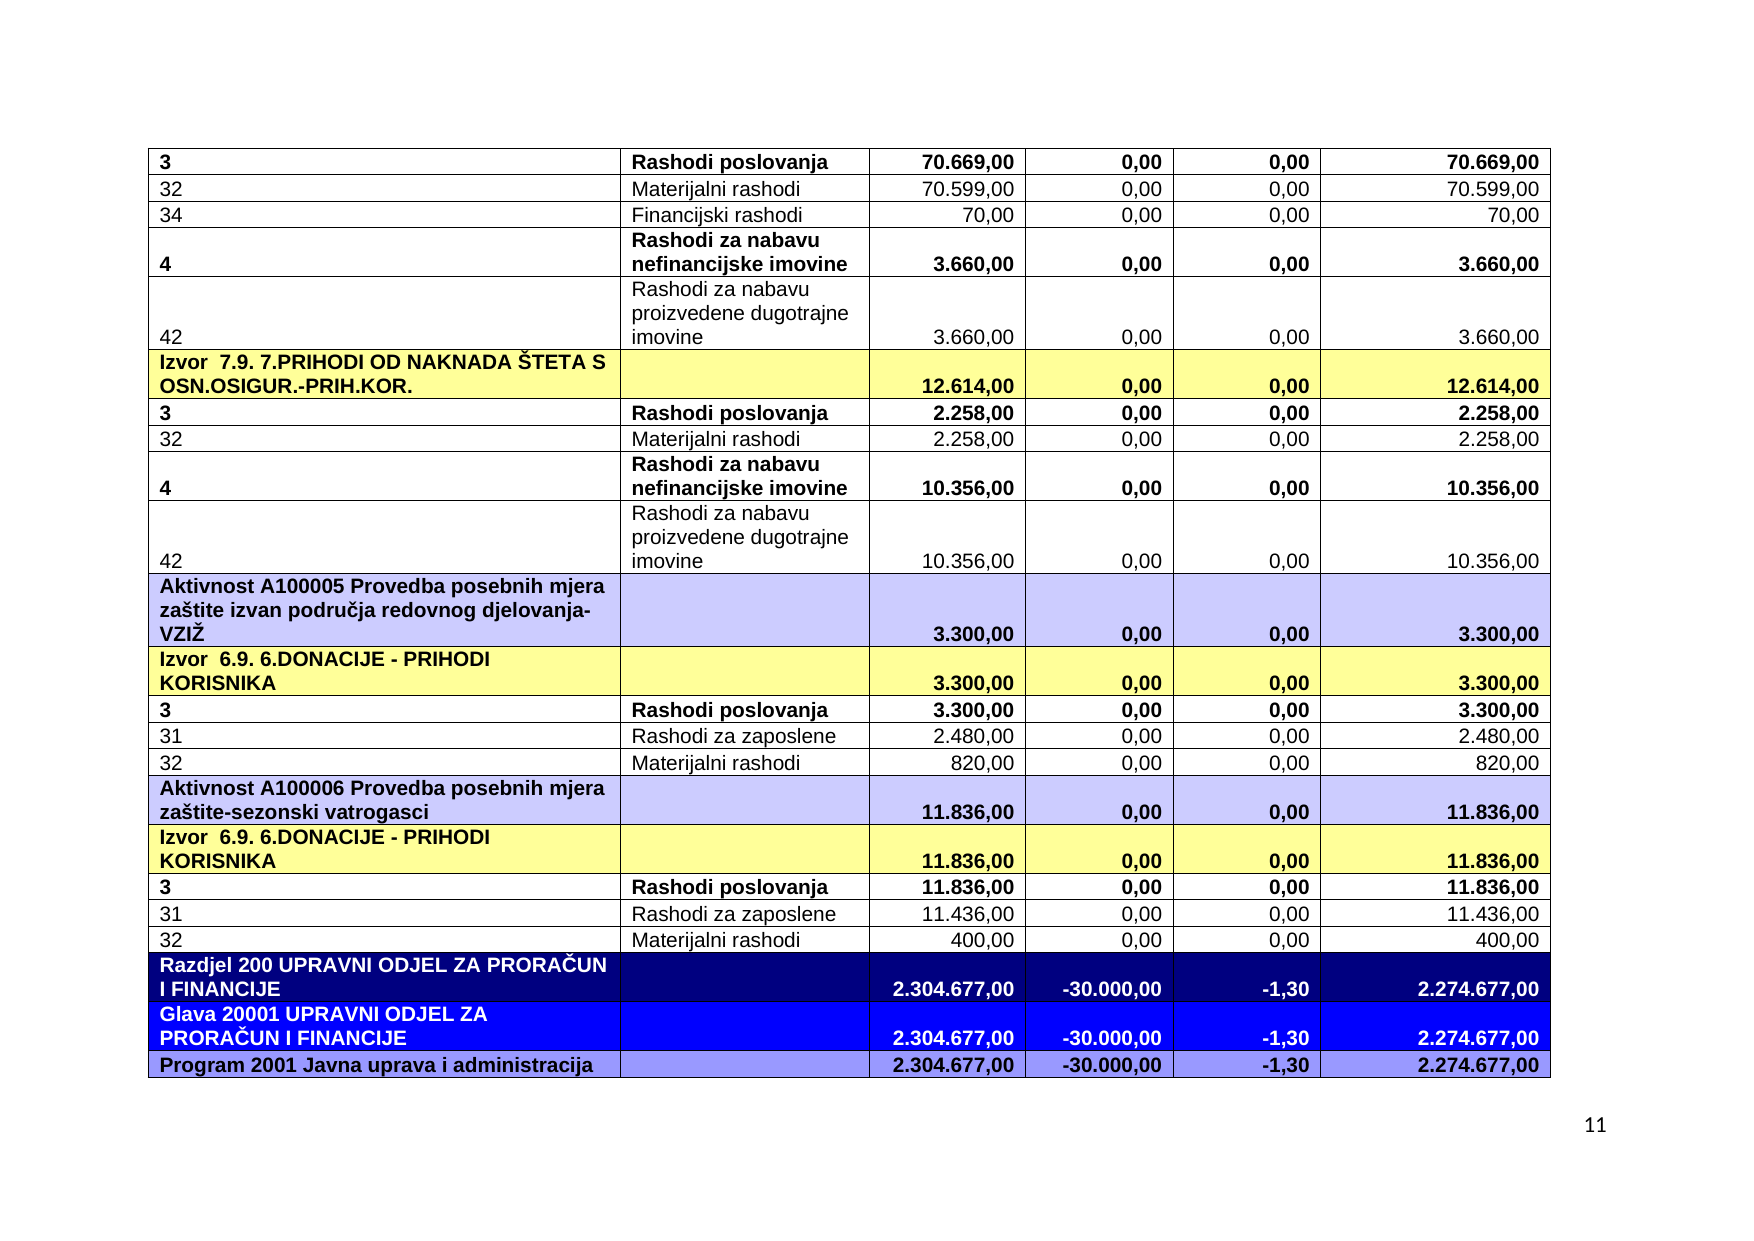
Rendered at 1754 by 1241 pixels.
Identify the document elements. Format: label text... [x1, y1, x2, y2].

table_cell 0,00 [1174, 776, 1320, 824]
table_cell Rashodi za nabavu nefinancijske imovine [621, 228, 869, 276]
table_cell 2.304.677,00 [870, 1002, 1025, 1050]
table_cell 0,00 [1174, 574, 1320, 646]
table_cell -1,30 [1174, 1002, 1320, 1050]
table_cell [621, 825, 869, 873]
table_cell -1,30 [1174, 953, 1320, 1001]
table_cell 0,00 [1026, 749, 1173, 775]
table_cell 11.836,00 [1321, 776, 1550, 824]
table_cell 3.660,00 [1321, 228, 1550, 276]
table_cell Rashodi poslovanja [621, 874, 869, 899]
table_cell 3.300,00 [870, 696, 1025, 722]
table_cell 3.300,00 [870, 574, 1025, 646]
table_cell 0,00 [1174, 825, 1320, 873]
table_cell 31 [149, 723, 620, 748]
table_cell 70.669,00 [1321, 149, 1550, 174]
table_cell 0,00 [1026, 277, 1173, 349]
table_cell Rashodi poslovanja [621, 149, 869, 174]
table_cell 0,00 [1026, 202, 1173, 227]
table_cell 400,00 [870, 927, 1025, 952]
table_cell 0,00 [1174, 202, 1320, 227]
table_cell 10.356,00 [870, 452, 1025, 500]
table_cell 2.274.677,00 [1321, 953, 1550, 1001]
table_cell 11.836,00 [870, 776, 1025, 824]
table_cell 11.436,00 [870, 900, 1025, 926]
table_cell 0,00 [1026, 501, 1173, 573]
table_cell 2.480,00 [870, 723, 1025, 748]
table_cell Materijalni rashodi [621, 927, 869, 952]
table_cell [621, 1051, 869, 1077]
table_cell 3.300,00 [1321, 574, 1550, 646]
table_cell Glava 20001 UPRAVNI ODJEL ZA PRORAČUN I FINANCIJE [149, 1002, 620, 1050]
table_cell Izvor 7.9. 7.PRIHODI OD NAKNADA ŠTETA S OSN.OSIGUR.-PRIH.KOR. [149, 350, 620, 398]
table_cell Rashodi za nabavu proizvedene dugotrajne imovine [621, 277, 869, 349]
table_cell 12.614,00 [1321, 350, 1550, 398]
table_cell 10.356,00 [870, 501, 1025, 573]
table_cell Aktivnost A100005 Provedba posebnih mjera zaštite izvan područja redovnog djelovanja-VZIŽ [149, 574, 620, 646]
table_cell 3.660,00 [870, 228, 1025, 276]
table_cell 34 [149, 202, 620, 227]
table_cell 3.300,00 [1321, 647, 1550, 695]
table_cell 2.258,00 [1321, 399, 1550, 425]
table_cell Razdjel 200 UPRAVNI ODJEL ZA PRORAČUN I FINANCIJE [149, 953, 620, 1001]
table_cell 0,00 [1026, 574, 1173, 646]
table_cell 2.274.677,00 [1321, 1051, 1550, 1077]
table_cell 0,00 [1026, 426, 1173, 451]
table_cell 0,00 [1174, 228, 1320, 276]
table_cell 3 [149, 399, 620, 425]
table_cell 0,00 [1174, 277, 1320, 349]
table_cell [621, 1002, 869, 1050]
table_cell 0,00 [1174, 723, 1320, 748]
table_cell 70,00 [1321, 202, 1550, 227]
table_cell 42 [149, 501, 620, 573]
table_cell 0,00 [1174, 501, 1320, 573]
table_cell 0,00 [1174, 696, 1320, 722]
table_cell 0,00 [1174, 874, 1320, 899]
table_cell -30.000,00 [1026, 953, 1173, 1001]
table_cell 0,00 [1174, 452, 1320, 500]
table_cell 2.480,00 [1321, 723, 1550, 748]
table_cell Materijalni rashodi [621, 175, 869, 201]
table_cell 0,00 [1026, 776, 1173, 824]
table_cell Program 2001 Javna uprava i administracija [149, 1051, 620, 1077]
table_cell 0,00 [1026, 647, 1173, 695]
table_cell 70.669,00 [870, 149, 1025, 174]
table_cell Izvor 6.9. 6.DONACIJE - PRIHODI KORISNIKA [149, 825, 620, 873]
table_cell 0,00 [1174, 399, 1320, 425]
table_cell Rashodi za nabavu proizvedene dugotrajne imovine [621, 501, 869, 573]
table_cell Aktivnost A100006 Provedba posebnih mjera zaštite-sezonski vatrogasci [149, 776, 620, 824]
table_cell 0,00 [1174, 149, 1320, 174]
table_cell 2.258,00 [870, 399, 1025, 425]
table_cell 4 [149, 452, 620, 500]
table_cell Rashodi za nabavu nefinancijske imovine [621, 452, 869, 500]
table_cell 820,00 [1321, 749, 1550, 775]
table_cell 0,00 [1174, 647, 1320, 695]
table_cell 32 [149, 749, 620, 775]
table_cell 0,00 [1026, 874, 1173, 899]
table_cell 2.304.677,00 [870, 953, 1025, 1001]
table_cell 3.660,00 [1321, 277, 1550, 349]
table_cell 3.660,00 [870, 277, 1025, 349]
table_cell 0,00 [1026, 399, 1173, 425]
table_cell 11.436,00 [1321, 900, 1550, 926]
table_cell 0,00 [1174, 175, 1320, 201]
table_cell 11.836,00 [870, 874, 1025, 899]
table_cell 0,00 [1026, 696, 1173, 722]
table_cell 0,00 [1174, 350, 1320, 398]
table_cell 70,00 [870, 202, 1025, 227]
table_cell 2.258,00 [870, 426, 1025, 451]
table_cell Rashodi poslovanja [621, 696, 869, 722]
table_cell 11.836,00 [1321, 825, 1550, 873]
table_cell 32 [149, 927, 620, 952]
table_cell 3.300,00 [870, 647, 1025, 695]
table_cell 0,00 [1026, 175, 1173, 201]
table_cell 0,00 [1026, 452, 1173, 500]
table_cell 0,00 [1174, 900, 1320, 926]
table_cell [621, 953, 869, 1001]
table_cell 32 [149, 175, 620, 201]
table_cell 0,00 [1026, 825, 1173, 873]
table_cell 2.304.677,00 [870, 1051, 1025, 1077]
table_cell 4 [149, 228, 620, 276]
table_cell 820,00 [870, 749, 1025, 775]
table_cell 400,00 [1321, 927, 1550, 952]
table_cell 12.614,00 [870, 350, 1025, 398]
table_cell 3 [149, 874, 620, 899]
table_cell [621, 350, 869, 398]
table_cell 70.599,00 [870, 175, 1025, 201]
table_cell 3 [149, 149, 620, 174]
table_cell 0,00 [1026, 350, 1173, 398]
table_cell 0,00 [1026, 900, 1173, 926]
table_cell Financijski rashodi [621, 202, 869, 227]
table_cell 0,00 [1026, 723, 1173, 748]
table_cell 31 [149, 900, 620, 926]
table_cell Izvor 6.9. 6.DONACIJE - PRIHODI KORISNIKA [149, 647, 620, 695]
table_cell [621, 574, 869, 646]
table_cell 3 [149, 696, 620, 722]
table_cell 0,00 [1174, 426, 1320, 451]
table_cell 0,00 [1026, 228, 1173, 276]
table_cell 10.356,00 [1321, 452, 1550, 500]
table_cell Materijalni rashodi [621, 749, 869, 775]
table_cell Rashodi poslovanja [621, 399, 869, 425]
table_cell Rashodi za zaposlene [621, 723, 869, 748]
table_cell [621, 647, 869, 695]
table_cell 0,00 [1174, 927, 1320, 952]
table_cell 0,00 [1026, 149, 1173, 174]
table_cell -30.000,00 [1026, 1051, 1173, 1077]
table_cell 70.599,00 [1321, 175, 1550, 201]
table_cell Rashodi za zaposlene [621, 900, 869, 926]
table_cell 0,00 [1026, 927, 1173, 952]
table_cell 3.300,00 [1321, 696, 1550, 722]
table_cell 11.836,00 [870, 825, 1025, 873]
table_cell 11.836,00 [1321, 874, 1550, 899]
table_cell -1,30 [1174, 1051, 1320, 1077]
table_cell 10.356,00 [1321, 501, 1550, 573]
table_cell 42 [149, 277, 620, 349]
table_cell 0,00 [1174, 749, 1320, 775]
table_cell 2.258,00 [1321, 426, 1550, 451]
table_cell -30.000,00 [1026, 1002, 1173, 1050]
table_cell Materijalni rashodi [621, 426, 869, 451]
table_cell 32 [149, 426, 620, 451]
table_cell 2.274.677,00 [1321, 1002, 1550, 1050]
table_cell [621, 776, 869, 824]
